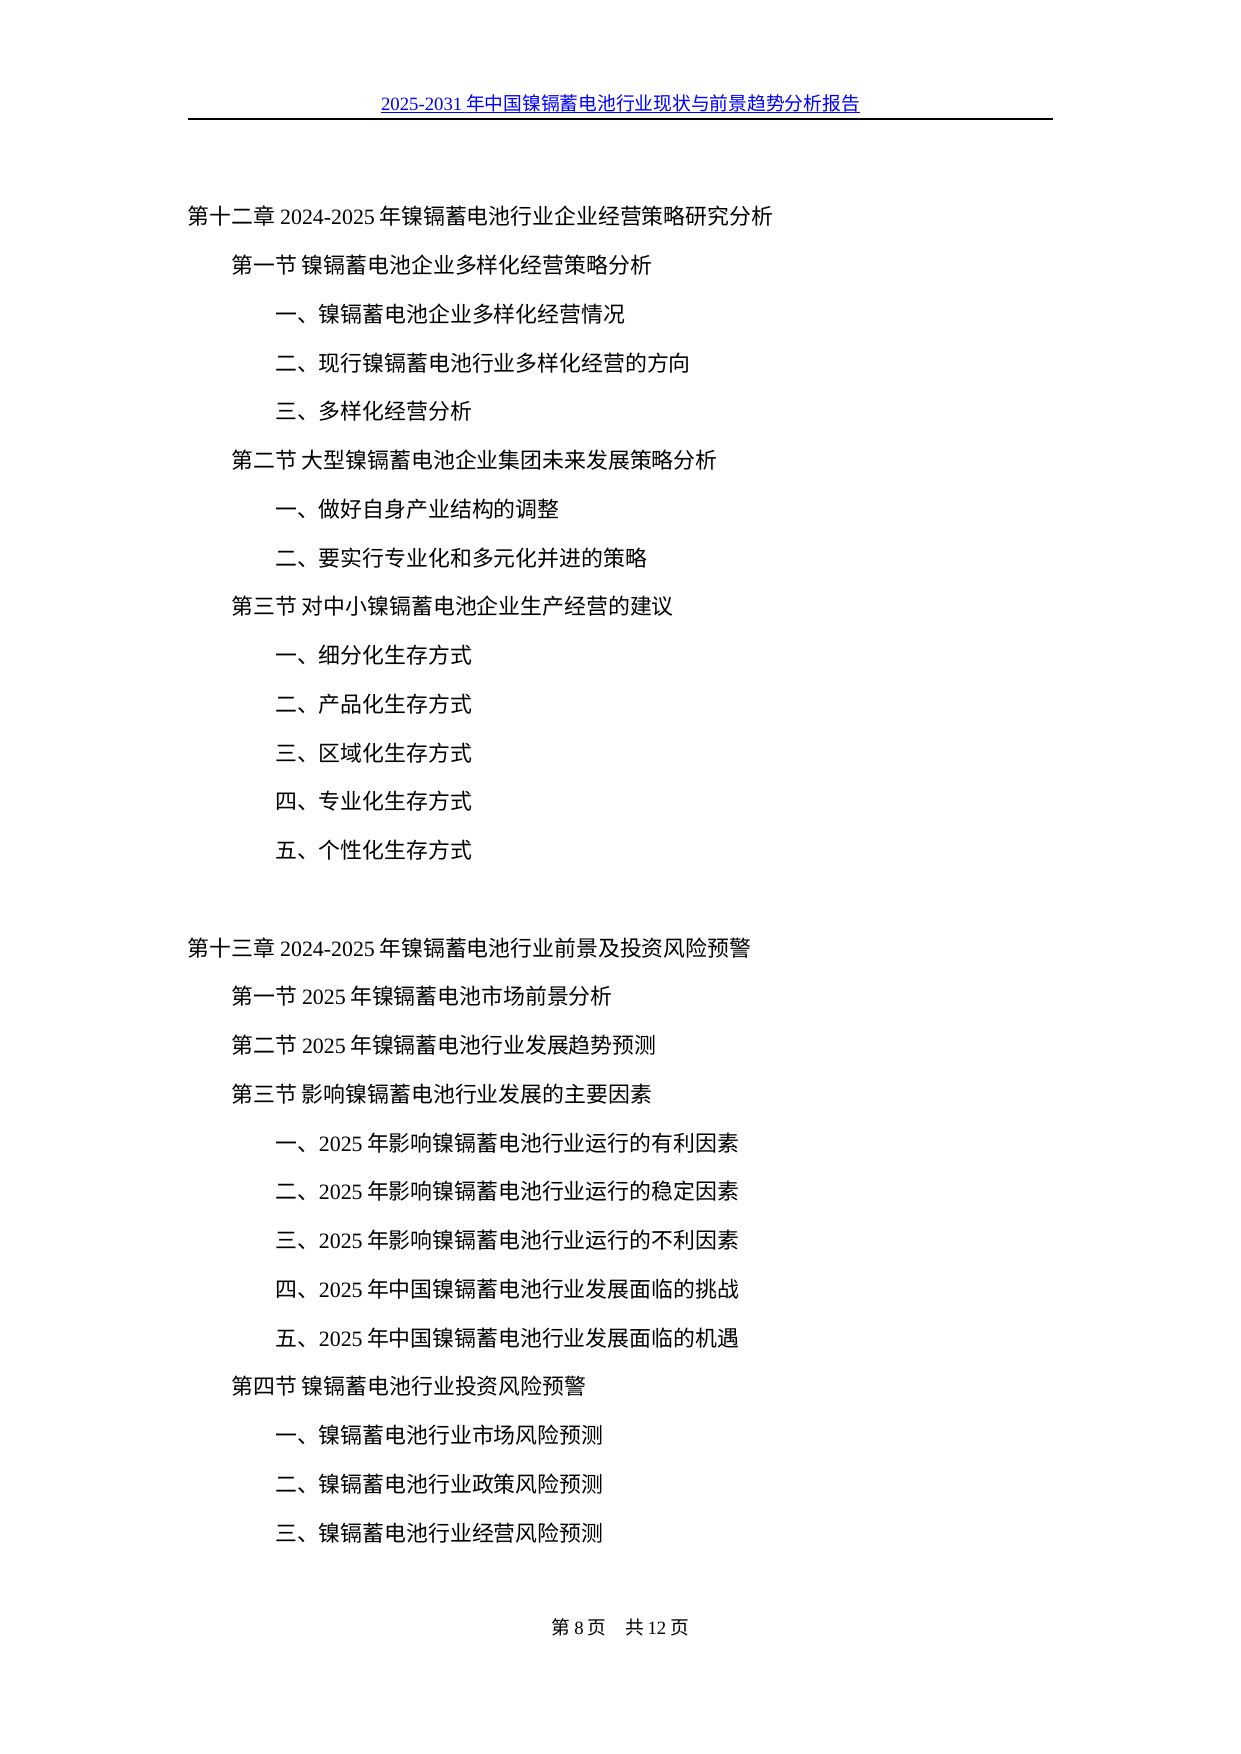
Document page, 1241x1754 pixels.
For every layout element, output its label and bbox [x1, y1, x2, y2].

text [187, 150, 1053, 1548]
